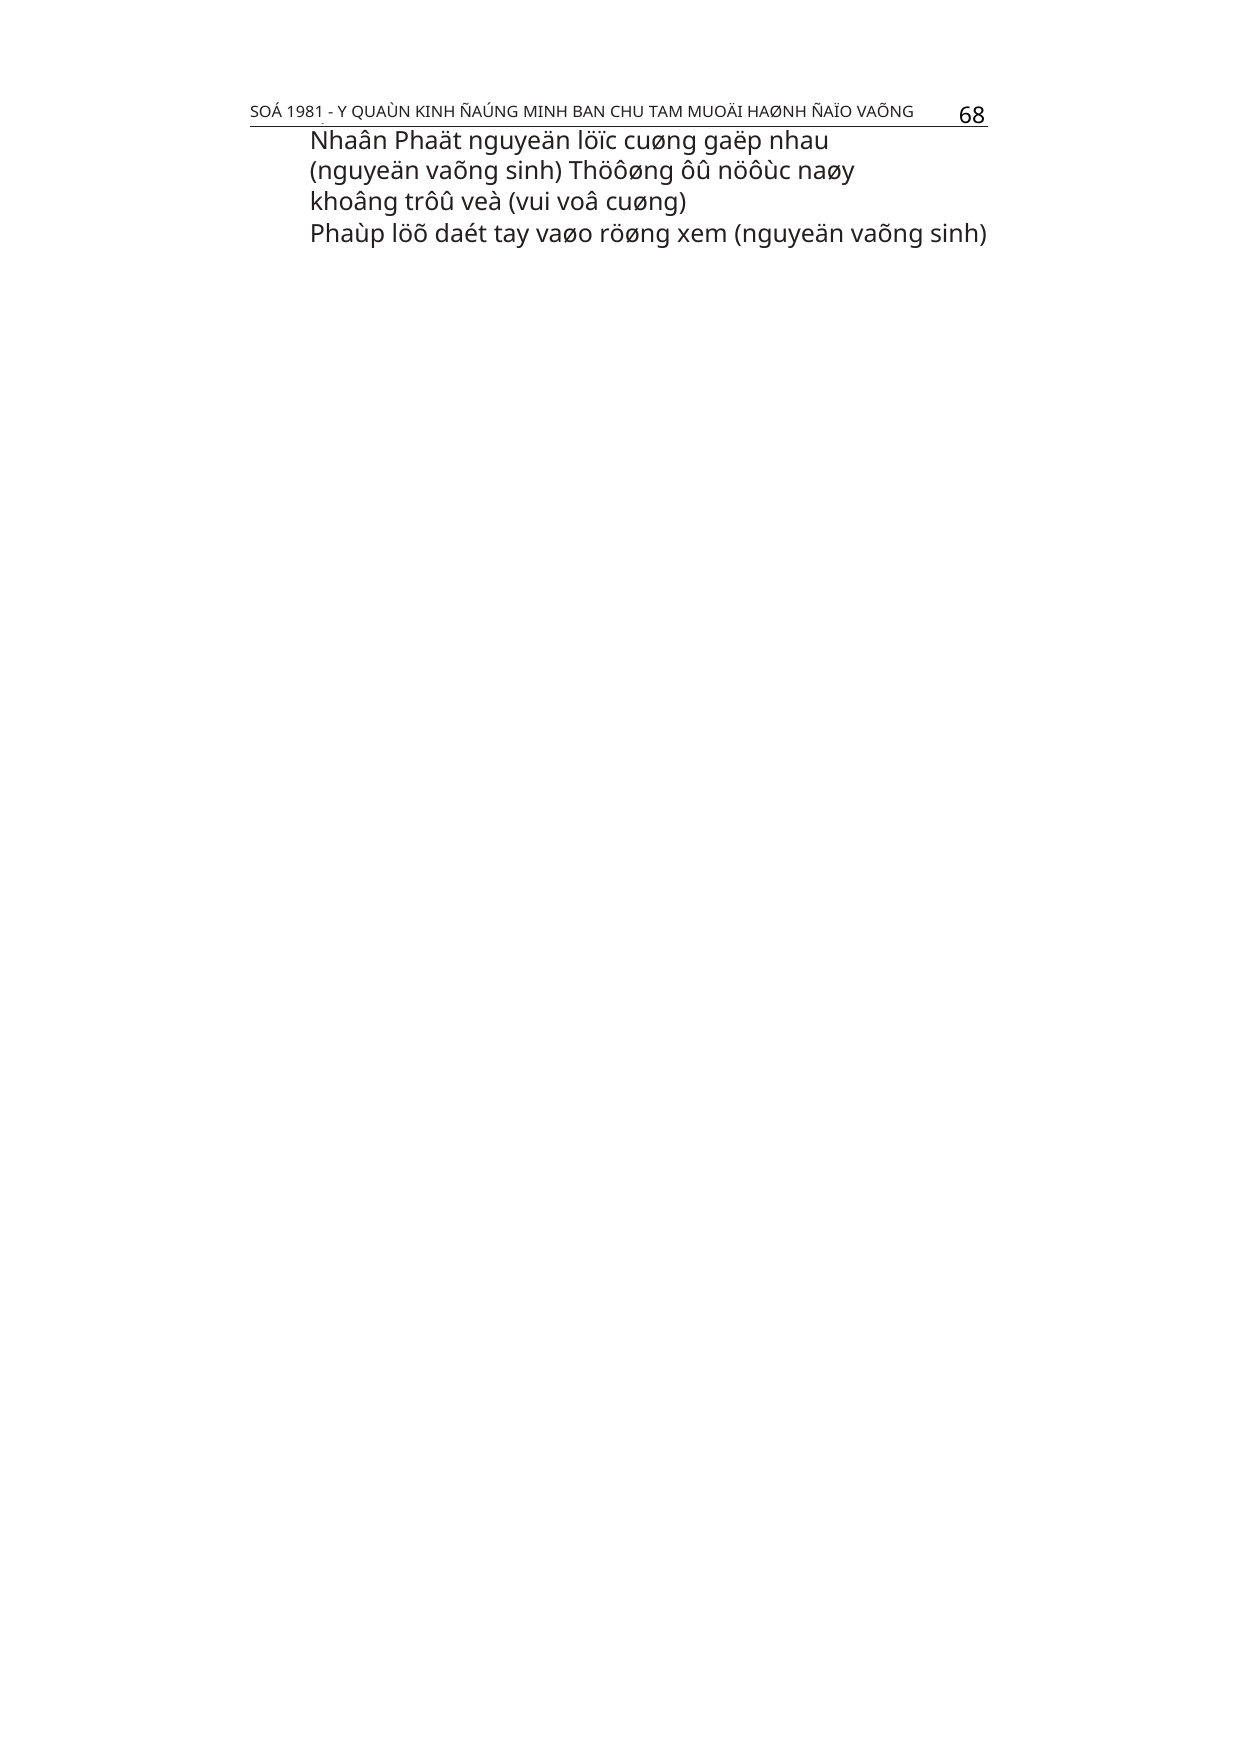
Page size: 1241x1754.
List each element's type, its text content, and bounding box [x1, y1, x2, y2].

text Phaùp löõ daét tay vaøo röøng xem (nguyeän vaõng sinh) [309, 218, 1092, 248]
text Nhaân Phaät nguyeän löïc cuøng gaëp nhau (nguyeän vaõng sinh) Thöôøng ôû nöôùc naøy khoâng trôû veà (vui voâ cuøng) [309, 125, 909, 218]
